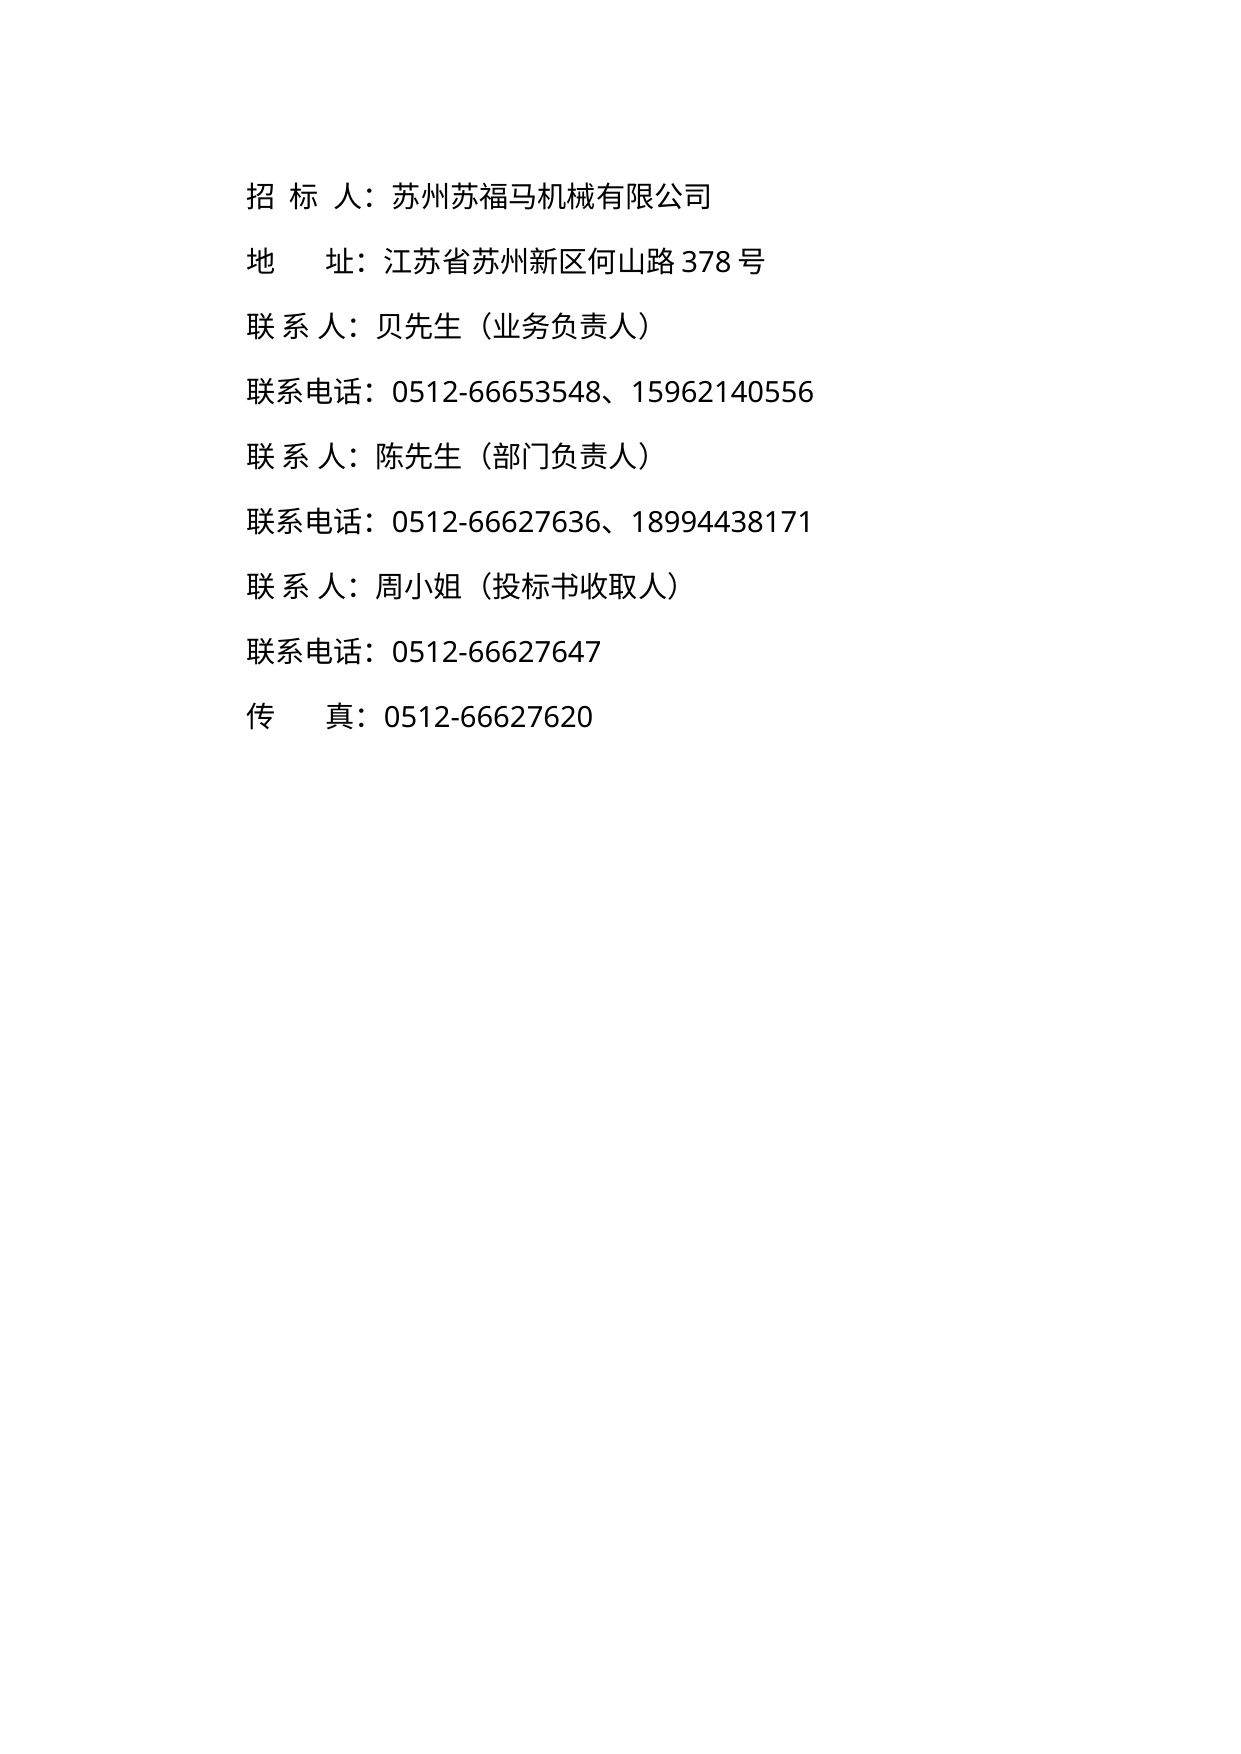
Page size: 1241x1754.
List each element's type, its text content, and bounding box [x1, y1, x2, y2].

text 联系电话：0512-66627636、18994438171 [187, 487, 1053, 552]
text 传 真：0512-66627620 [187, 682, 1053, 747]
text 联 系 人：贝先生（业务负责人） [187, 292, 1053, 357]
text 地 址：江苏省苏州新区何山路378号 [187, 227, 1053, 292]
text 联系电话：0512-66627647 [187, 617, 1053, 682]
text 联 系 人：周小姐（投标书收取人） [187, 552, 1053, 617]
text 招 标 人：苏州苏福马机械有限公司 [187, 162, 1053, 227]
text 联 系 人：陈先生（部门负责人） [187, 422, 1053, 487]
text 联系电话：0512-66653548、15962140556 [187, 357, 1053, 422]
